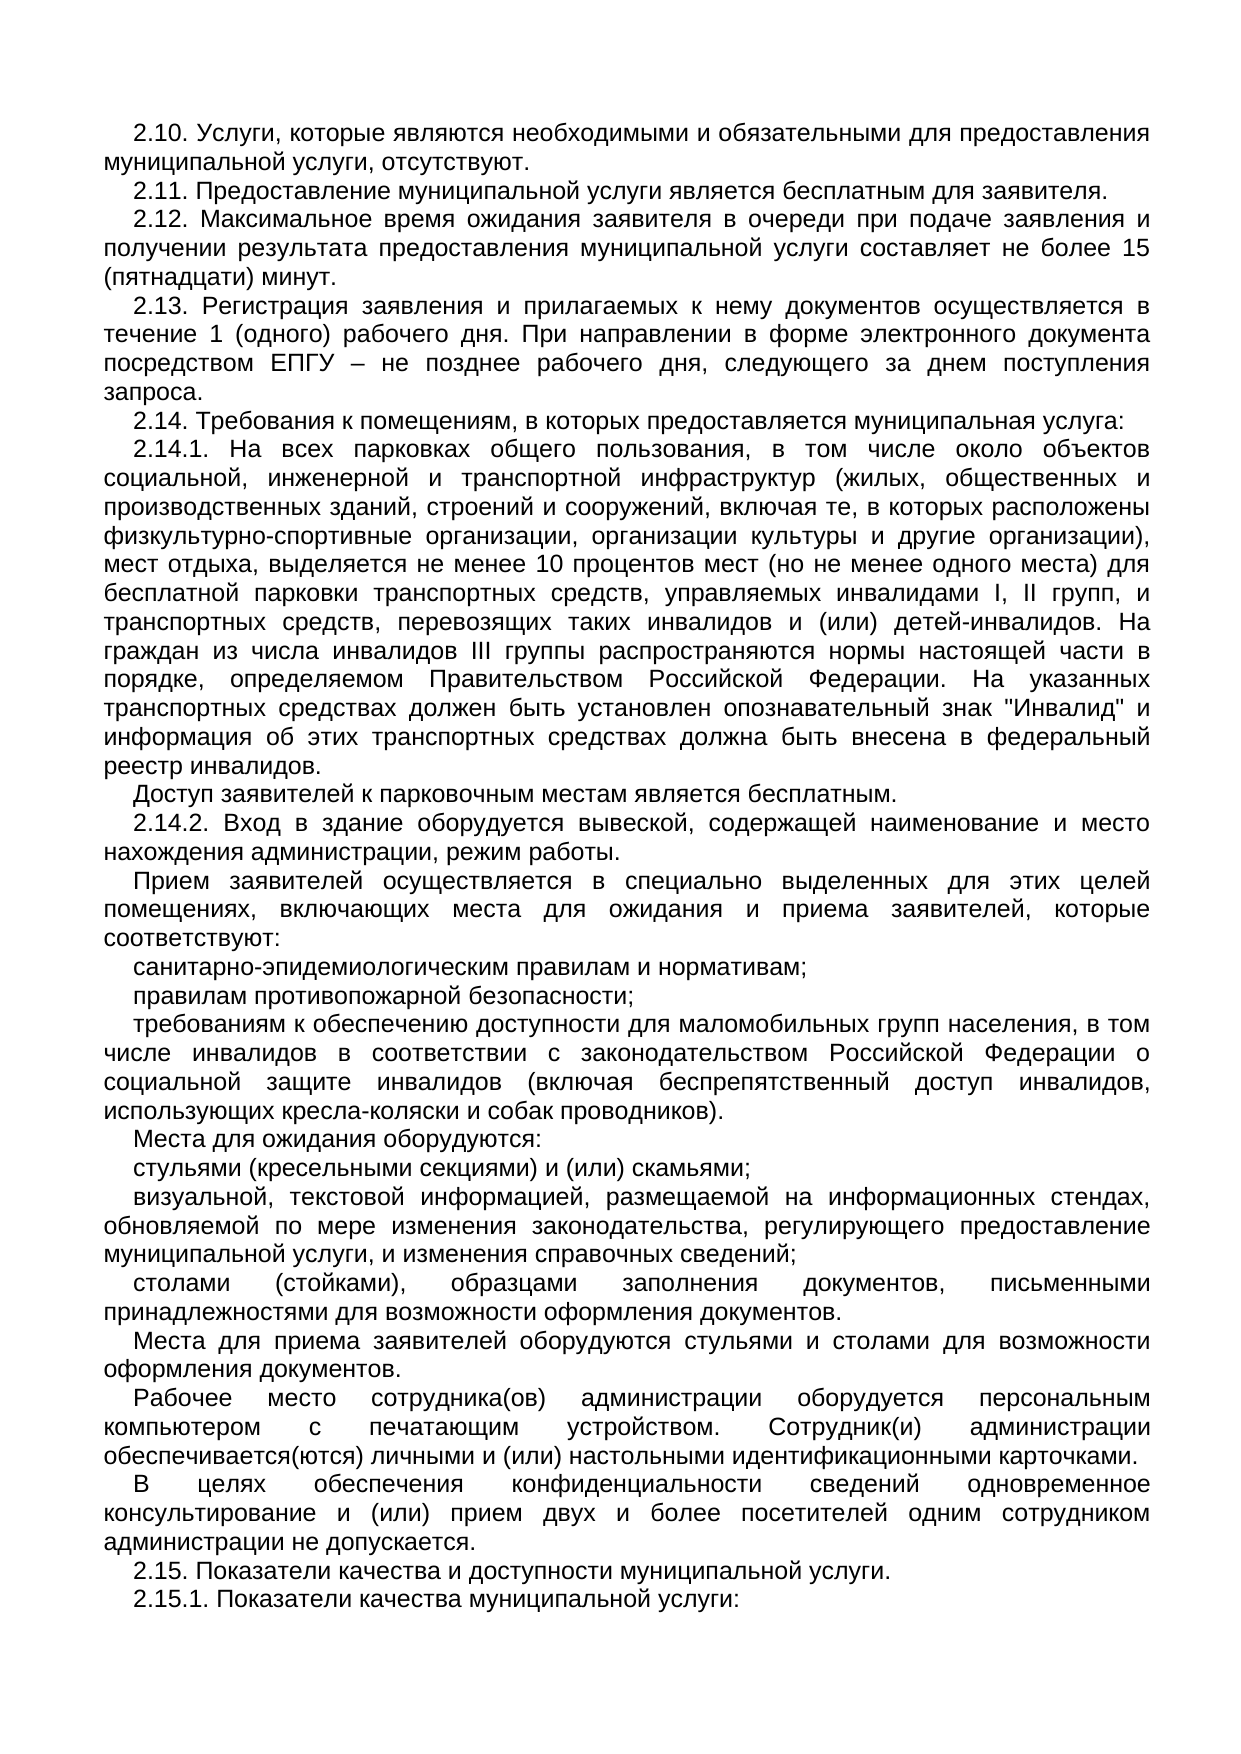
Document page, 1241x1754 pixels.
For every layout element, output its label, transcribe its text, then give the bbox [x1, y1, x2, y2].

text 2.13. Регистрация заявления и прилагаемых к нему документов осуществляется в течение 1 (одного) рабочего дня. При направлении в форме электронного документа посредством ЕПГУ – не позднее рабочего дня, следующего за днем поступления запроса. [103, 291, 1152, 406]
text требованиям к обеспечению доступности для маломобильных групп населения, в том числе инвалидов в соответствии с законодательством Российской Федерации о социальной защите инвалидов (включая беспрепятственный доступ инвалидов, использующих кресла-коляски и собак проводников). [103, 1009, 1152, 1124]
text 2.11. Предоставление муниципальной услуги является бесплатным для заявителя. [103, 176, 1152, 204]
text В целях обеспечения конфиденциальности сведений одновременное консультирование и (или) прием двух и более посетителей одним сотрудником администрации не допускается. [103, 1469, 1152, 1556]
text 2.14.1. На всех парковках общего пользования, в том числе около объектов социальной, инженерной и транспортной инфраструктур (жилых, общественных и производственных зданий, строений и сооружений, включая те, в которых расположены физкультурно-спортивные организации, организации культуры и другие организации), мест отдыха, выделяется не менее 10 процентов мест (но не менее одного места) для бесплатной парковки транспортных средств, управляемых инвалидами I, II групп, и транспортных средств, перевозящих таких инвалидов и (или) детей-инвалидов. На граждан из числа инвалидов III группы распространяются нормы настоящей части в порядке, определяемом Правительством Российской Федерации. На указанных транспортных средствах должен быть установлен опознавательный знак "Инвалид" и информация об этих транспортных средствах должна быть внесена в федеральный реестр инвалидов. [103, 434, 1152, 779]
text 2.12. Максимальное время ожидания заявителя в очереди при подаче заявления и получении результата предоставления муниципальной услуги составляет не более 15 (пятнадцати) минут. [103, 204, 1152, 291]
text Доступ заявителей к парковочным местам является бесплатным. [103, 779, 1152, 808]
text Рабочее место сотрудника(ов) администрации оборудуется персональным компьютером с печатающим устройством. Сотрудник(и) администрации обеспечивается(ются) личными и (или) настольными идентификационными карточками. [103, 1383, 1152, 1469]
text 2.15. Показатели качества и доступности муниципальной услуги. [103, 1556, 1152, 1584]
text 2.14. Требования к помещениям, в которых предоставляется муниципальная услуга: [103, 406, 1152, 434]
text 2.10. Услуги, которые являются необходимыми и обязательными для предоставления муниципальной услуги, отсутствуют. [103, 118, 1152, 176]
text санитарно-эпидемиологическим правилам и нормативам; [103, 952, 1152, 981]
text 2.15.1. Показатели качества муниципальной услуги: [103, 1584, 1152, 1613]
text Прием заявителей осуществляется в специально выделенных для этих целей помещениях, включающих места для ожидания и приема заявителей, которые соответствуют: [103, 866, 1152, 952]
text 2.14.2. Вход в здание оборудуется вывеской, содержащей наименование и место нахождения администрации, режим работы. [103, 808, 1152, 866]
text Места для ожидания оборудуются: [103, 1124, 1152, 1153]
text правилам противопожарной безопасности; [103, 981, 1152, 1009]
text стульями (кресельными секциями) и (или) скамьями; [103, 1153, 1152, 1182]
text визуальной, текстовой информацией, размещаемой на информационных стендах, обновляемой по мере изменения законодательства, регулирующего предоставление муниципальной услуги, и изменения справочных сведений; [103, 1182, 1152, 1268]
text Места для приема заявителей оборудуются стульями и столами для возможности оформления документов. [103, 1326, 1152, 1383]
text столами (стойками), образцами заполнения документов, письменными принадлежностями для возможности оформления документов. [103, 1268, 1152, 1326]
